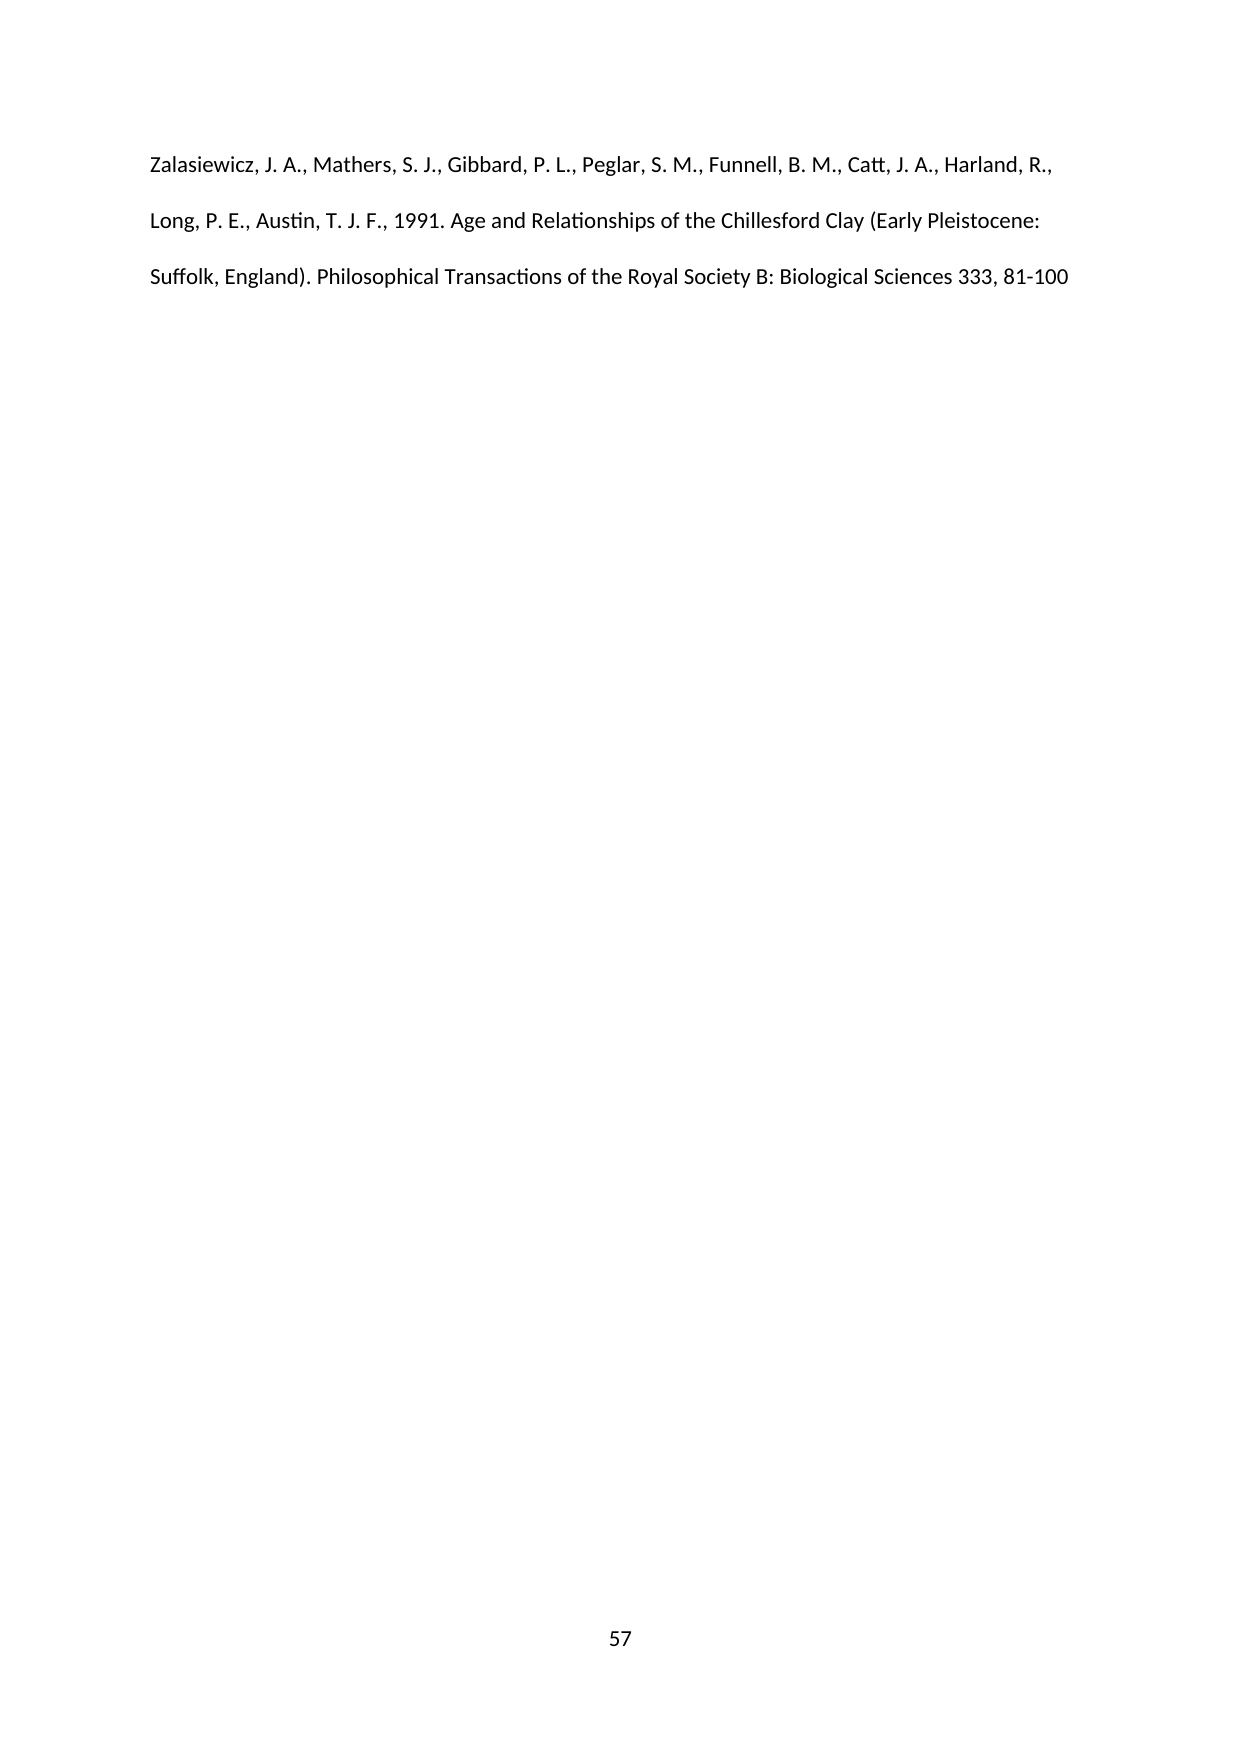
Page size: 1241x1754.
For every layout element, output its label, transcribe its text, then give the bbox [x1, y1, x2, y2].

text Zalasiewicz, J. A., Mathers, S. J., Gibbard, P. L., Peglar, S. M., Funnell, B. M., Catt, J. A., Harland, R., Long, P. E., Austin, T. J. F., 1991. Age and Relationships of the Chillesford Clay (Early Pleistocene: Suffolk, England). Philosophical Transactions of the Royal Society B: Biological Sciences 333, 81-100 [150, 150, 1090, 290]
